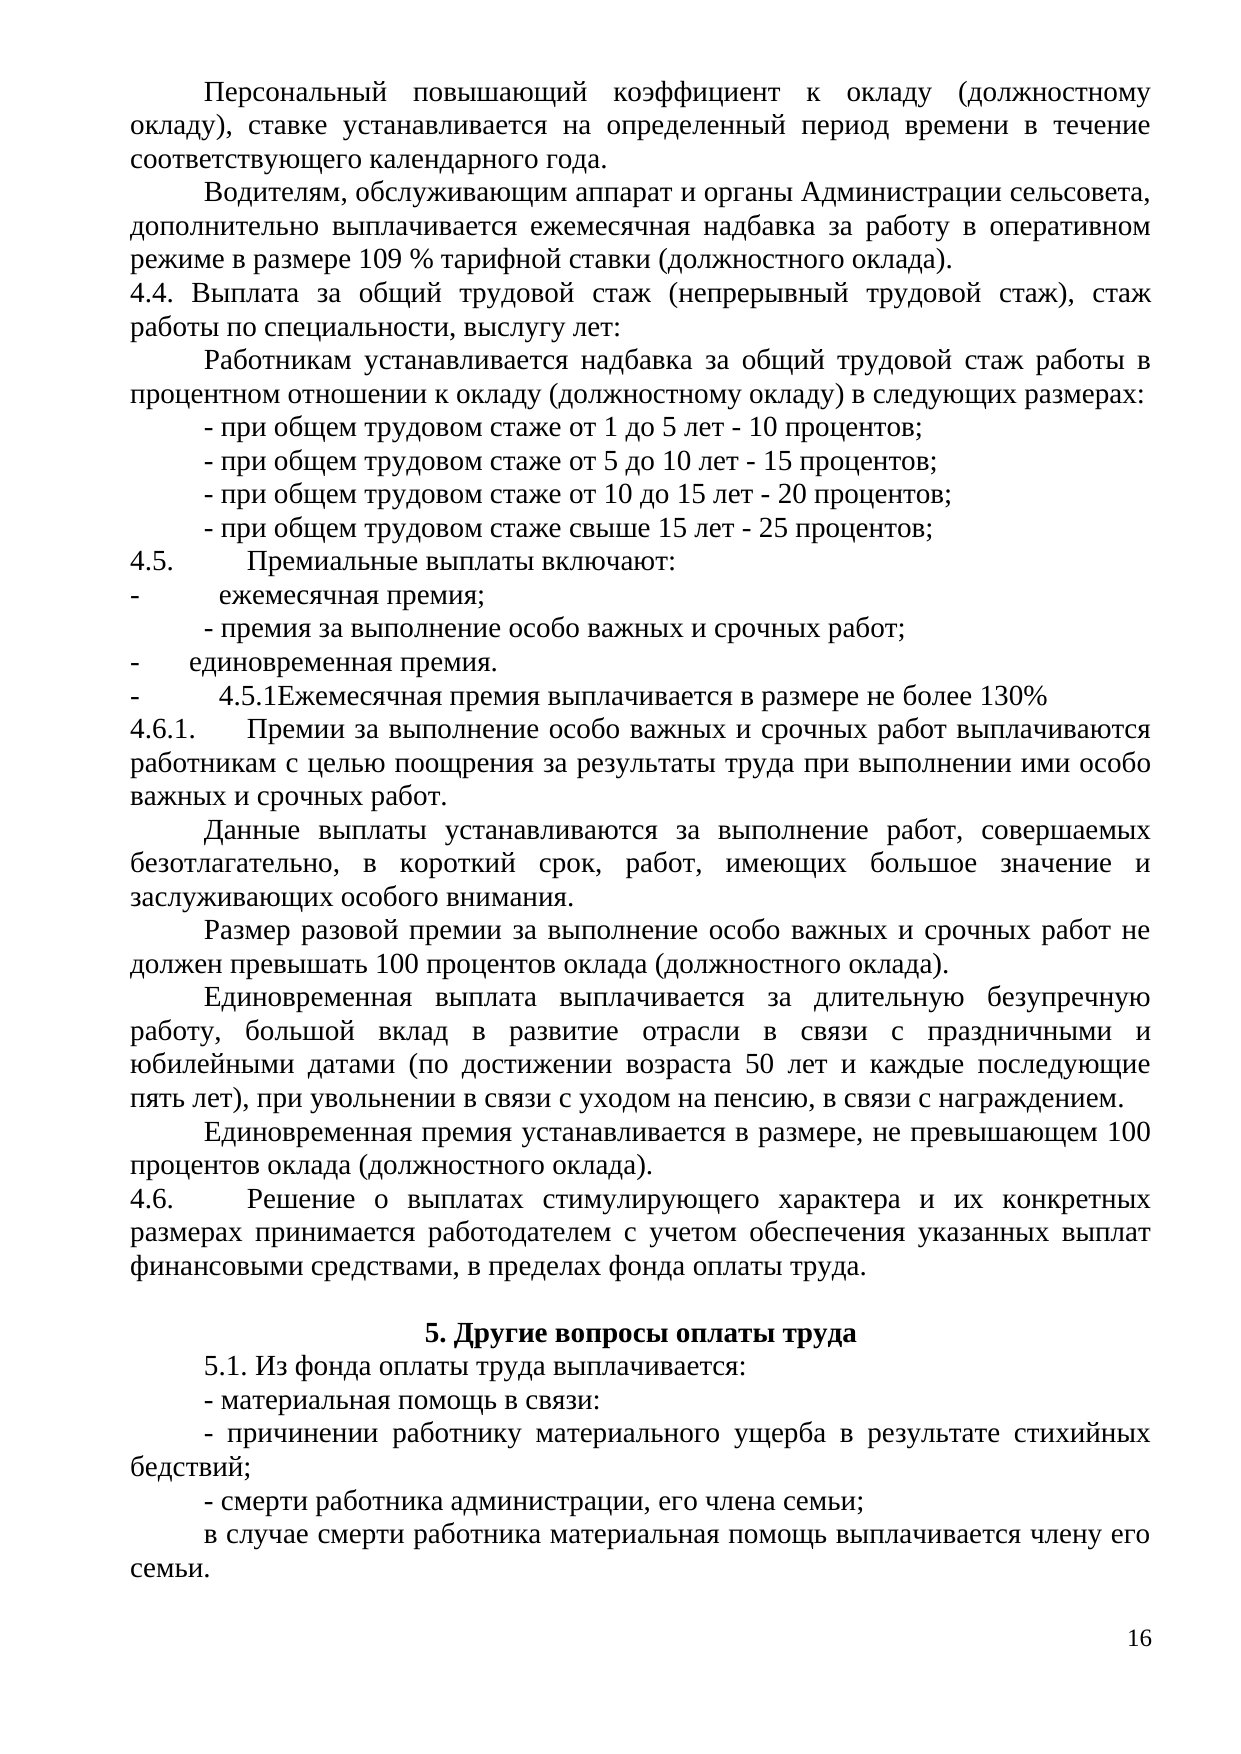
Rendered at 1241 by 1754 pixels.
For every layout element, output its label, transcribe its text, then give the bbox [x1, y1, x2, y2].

text 5. Другие вопросы оплаты труда [130, 1315, 1152, 1348]
text - материальная помощь в связи: [130, 1382, 1152, 1416]
text Единовременная выплата выплачивается за длительную безупречную работу, большой вклад в развитие отрасли в связи с праздничными и юбилейными датами (по достижении возраста 50 лет и каждые последующие пять лет), при увольнении в связи с уходом на пенсию, в связи с награждением. [130, 979, 1152, 1114]
text в случае смерти работника материальная помощь выплачивается члену его семьи. [130, 1516, 1152, 1583]
text Водителям, обслуживающим аппарат и органы Администрации сельсовета, дополнительно выплачивается ежемесячная надбавка за работу в оперативном режиме в размере 109 % тарифной ставки (должностного оклада). [130, 174, 1152, 275]
list Премии за выполнение особо важных и срочных работ выплачиваются работникам с целью поощрения за результаты труда при выполнении ими особо важных и срочных работ. [130, 711, 1152, 812]
list Премиальные выплаты включают: [130, 543, 1152, 577]
list единовременная премия. [130, 644, 1152, 678]
text Персональный повышающий коэффициент к окладу (должностному окладу), ставке устанавливается на определенный период времени в течение соответствующего календарного года. [130, 74, 1152, 174]
text Данные выплаты устанавливаются за выполнение работ, совершаемых безотлагательно, в короткий срок, работ, имеющих большое значение и заслуживающих особого внимания. [130, 812, 1152, 912]
text - при общем трудовом стаже свыше 15 лет - 25 процентов; [130, 510, 1152, 543]
text 4.4. Выплата за общий трудовой стаж (непрерывный трудовой стаж), стаж работы по специальности, выслугу лет: [130, 275, 1152, 342]
list 4.5.1Ежемесячная премия выплачивается в размере не более 130% [130, 678, 1152, 711]
text - при общем трудовом стаже от 5 до 10 лет - 15 процентов; [130, 443, 1152, 476]
text Размер разовой премии за выполнение особо важных и срочных работ не должен превышать 100 процентов оклада (должностного оклада). [130, 912, 1152, 979]
text - при общем трудовом стаже от 10 до 15 лет - 20 процентов; [130, 476, 1152, 510]
list ежемесячная премия; [130, 577, 1152, 611]
text - смерти работника администрации, его члена семьи; [130, 1483, 1152, 1516]
list Решение о выплатах стимулирующего характера и их конкретных размерах принимается работодателем с учетом обеспечения указанных выплат финансовыми средствами, в пределах фонда оплаты труда. [130, 1181, 1152, 1281]
text Работникам устанавливается надбавка за общий трудовой стаж работы в процентном отношении к окладу (должностному окладу) в следующих размерах: [130, 342, 1152, 409]
text - при общем трудовом стаже от 1 до 5 лет - 10 процентов; [130, 409, 1152, 443]
text 5.1. Из фонда оплаты труда выплачивается: [130, 1348, 1152, 1382]
text Единовременная премия устанавливается в размере, не превышающем 100 процентов оклада (должностного оклада). [130, 1114, 1152, 1181]
text - премия за выполнение особо важных и срочных работ; [130, 611, 1152, 644]
text - причинении работнику материального ущерба в результате стихийных бедствий; [130, 1416, 1152, 1483]
